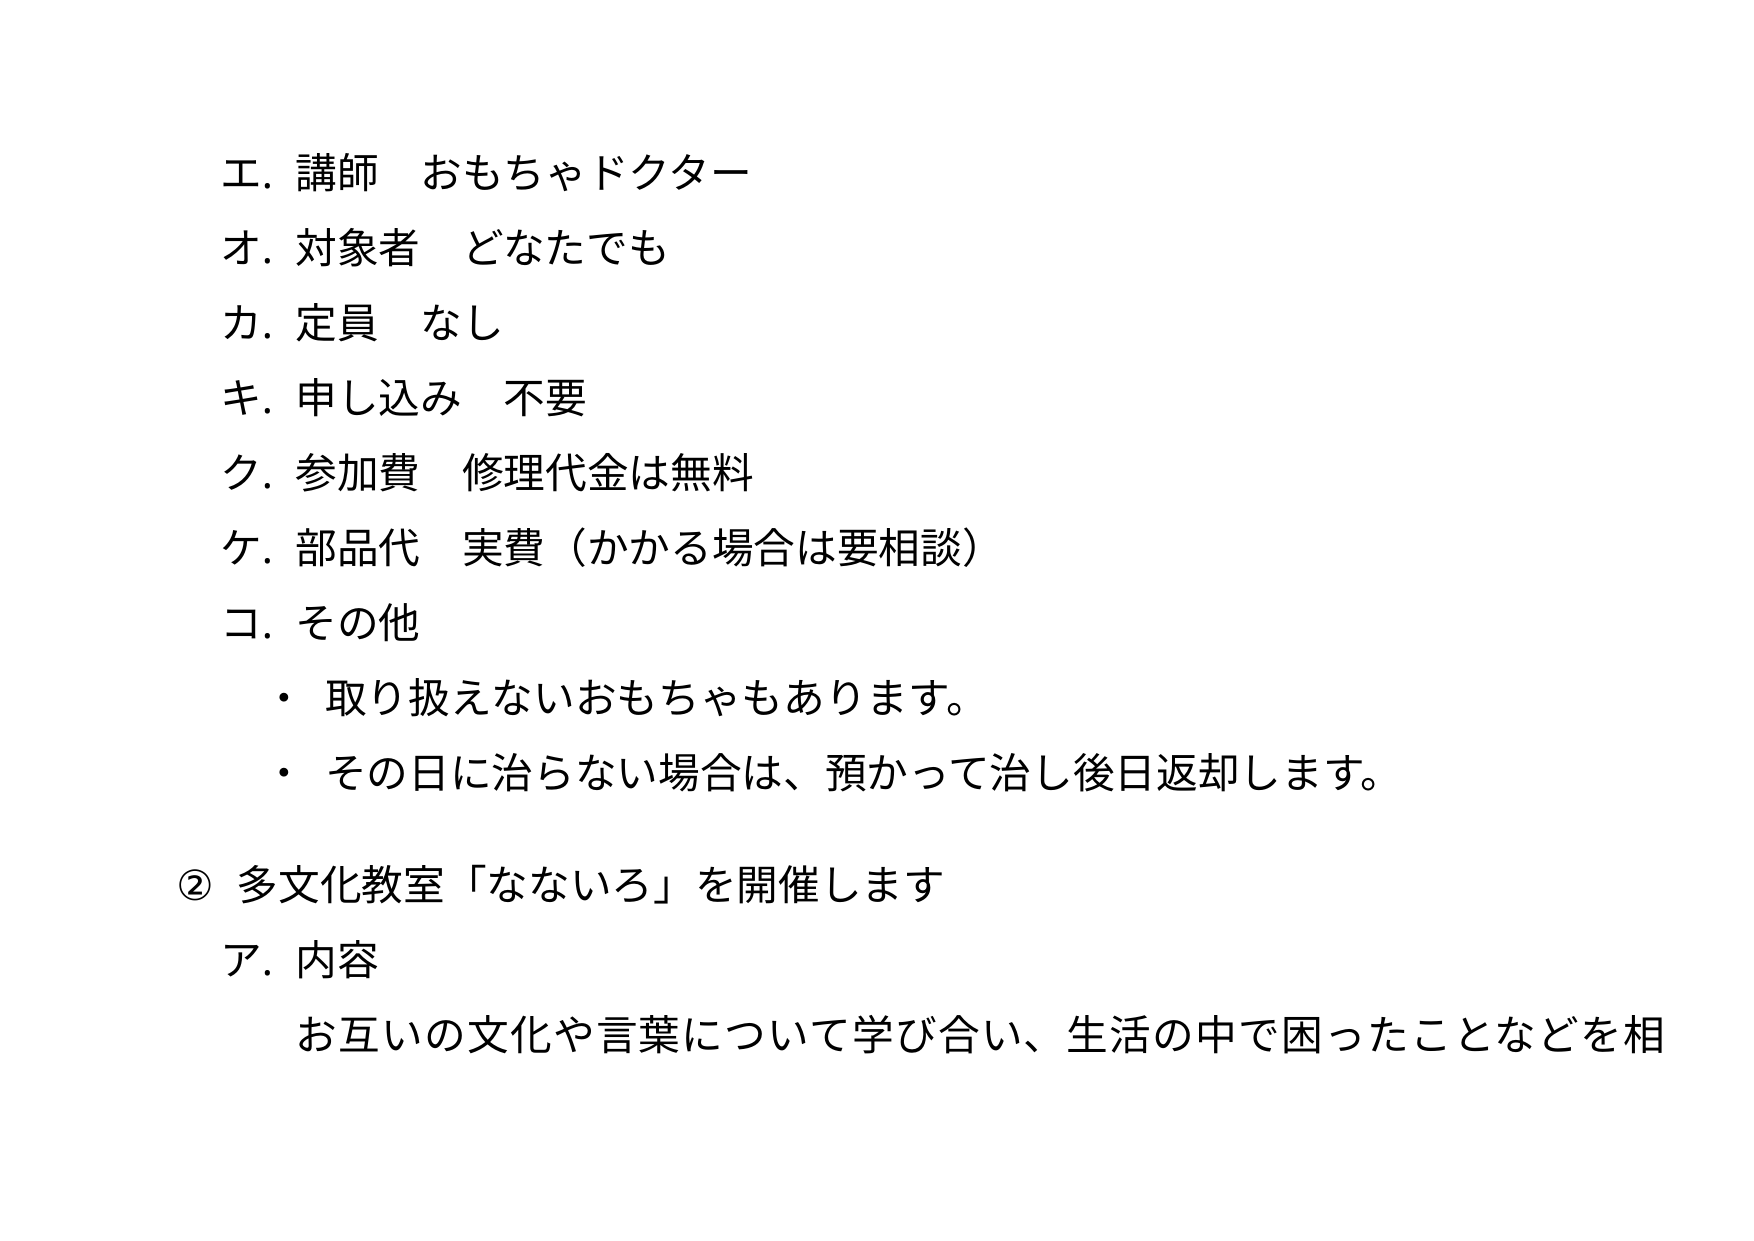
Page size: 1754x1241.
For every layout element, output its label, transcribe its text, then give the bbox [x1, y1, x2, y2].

list 多文化教室「なないろ」を開催します [176, 845, 1665, 920]
list 参加費 修理代金は無料 [220, 433, 1665, 508]
list 申し込み 不要 [220, 358, 1665, 433]
list 部品代 実費（かかる場合は要相談） [220, 508, 1665, 583]
list 講師 おもちゃドクター [220, 133, 1665, 208]
list 対象者 どなたでも [220, 208, 1665, 283]
list 定員 なし [220, 283, 1665, 358]
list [220, 920, 1665, 1070]
list その他 [220, 583, 1665, 658]
list その日に治らない場合は、預かって治し後日返却します。 [264, 733, 1665, 845]
list 取り扱えないおもちゃもあります。 [264, 658, 1665, 733]
